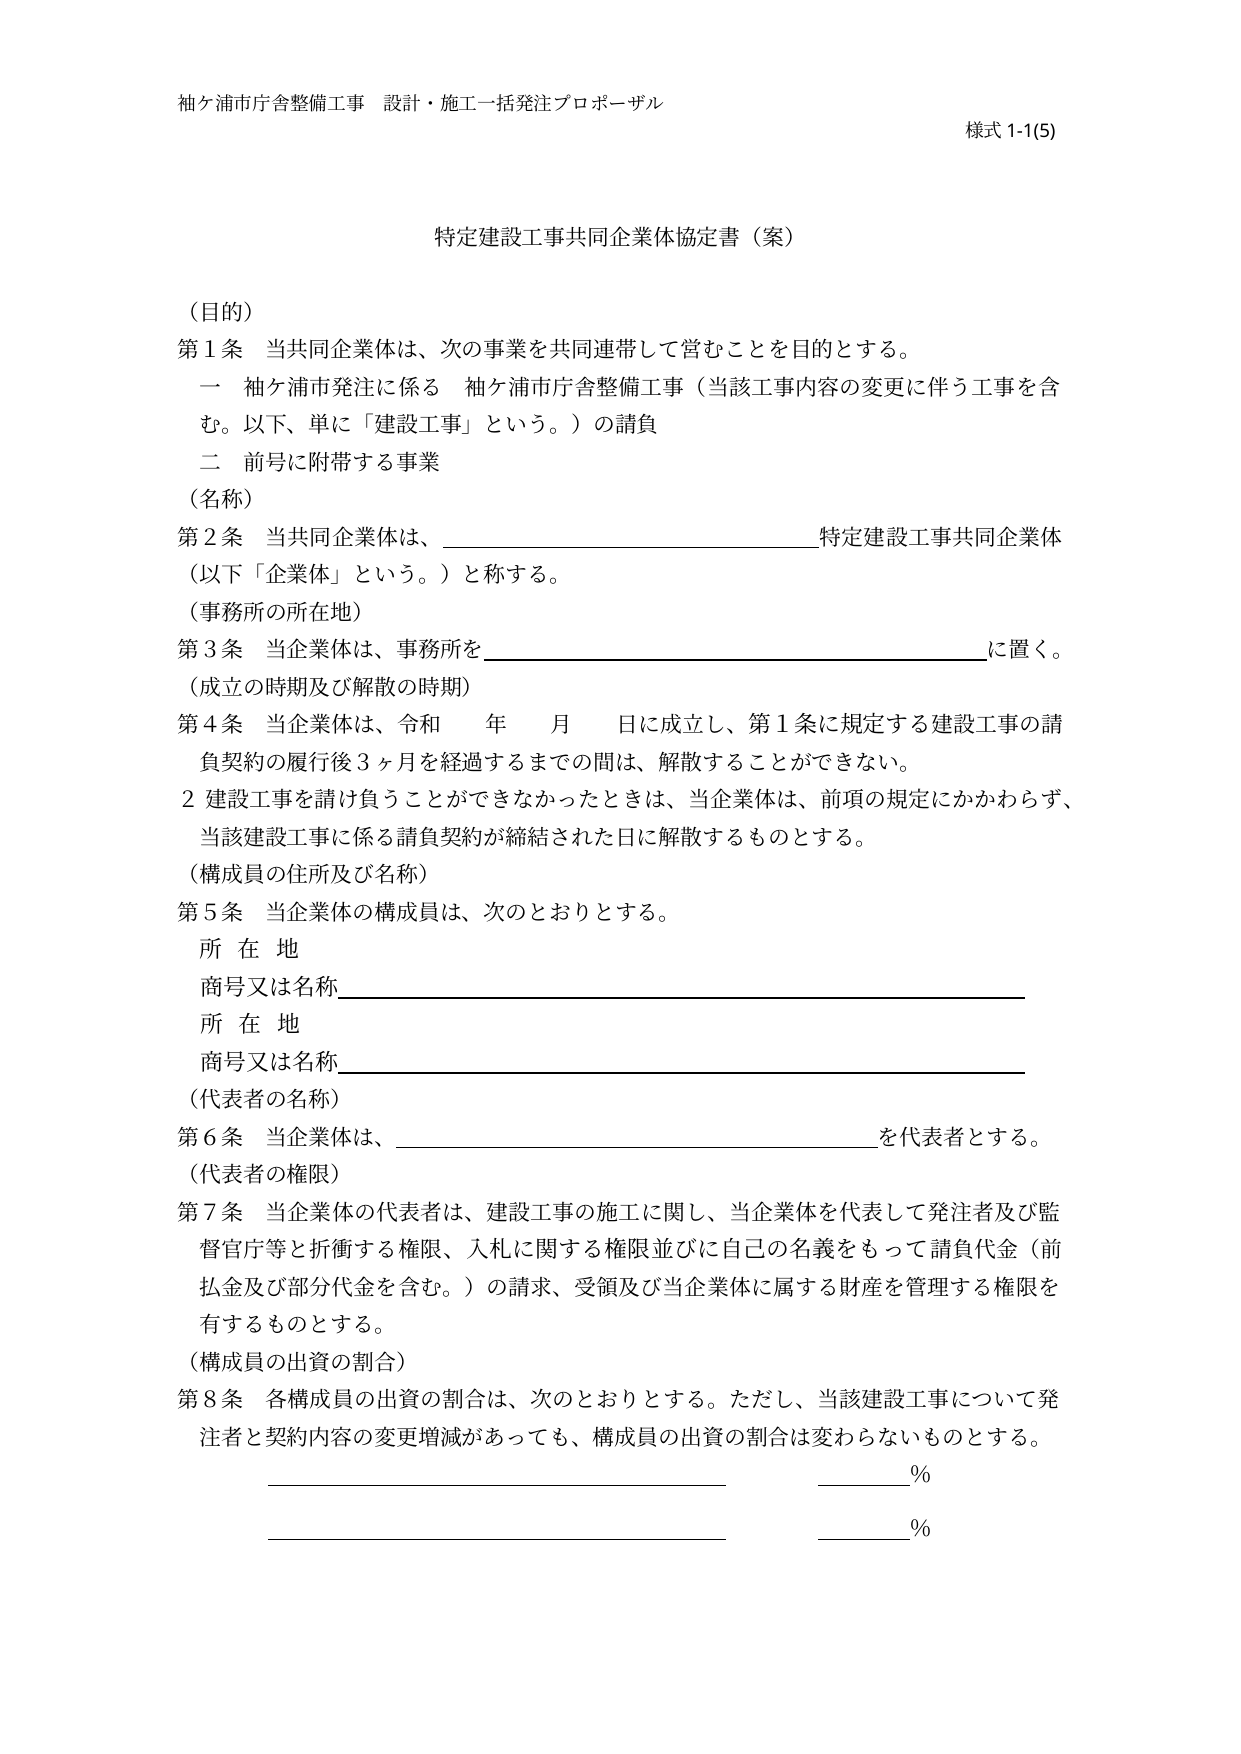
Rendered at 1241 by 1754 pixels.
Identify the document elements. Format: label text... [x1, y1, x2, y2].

text （代表者の名称） [177, 1079, 1063, 1117]
text （代表者の権限） [177, 1154, 1063, 1192]
text ％ [199, 1508, 1063, 1546]
text （目的） [177, 292, 1063, 329]
text 特定建設工事共同企業体協定書（案） [177, 217, 1063, 254]
text ％ [199, 1454, 1063, 1492]
text 所在地 [177, 1004, 1063, 1042]
text 第１条 当共同企業体は、次の事業を共同連帯して営むことを目的とする。 [177, 329, 1063, 367]
text 第６条 当企業体は、 を代表者とする。 [177, 1117, 1063, 1154]
text 第５条 当企業体の構成員は、次のとおりとする。 [177, 892, 1063, 929]
text （名称） [177, 479, 1063, 517]
text （成立の時期及び解散の時期） [177, 667, 1063, 704]
text 第２条 当共同企業体は、 特定建設工事共同企業体（以下「企業体」という。）と称する。 [177, 517, 1063, 592]
text （構成員の出資の割合） [177, 1342, 1063, 1379]
text ２ 建設工事を請け負うことができなかったときは、当企業体は、前項の規定にかかわらず、当該建設工事に係る請負契約が締結された日に解散するものとする。 [177, 779, 1063, 854]
text 第３条 当企業体は、事務所を に置く。 [177, 629, 1063, 667]
text （構成員の住所及び名称） [177, 854, 1063, 892]
text 一 袖ケ浦市発注に係る 袖ケ浦市庁舎整備工事（当該工事内容の変更に伴う工事を含む。以下、単に「建設工事」という。）の請負 [199, 367, 1063, 442]
text 第７条 当企業体の代表者は、建設工事の施工に関し、当企業体を代表して発注者及び監督官庁等と折衝する権限、入札に関する権限並びに自己の名義をもって請負代金（前払金及び部分代金を含む。）の請求、受領及び当企業体に属する財産を管理する権限を有するものとする。 [177, 1192, 1063, 1342]
text （事務所の所在地） [177, 592, 1063, 629]
text 二 前号に附帯する事業 [177, 442, 1063, 479]
text 商号又は名称 [177, 967, 1063, 1004]
text 所在地 [177, 929, 1063, 967]
text 商号又は名称 [177, 1042, 1063, 1079]
text 第４条 当企業体は、令和 年 月 日に成立し、第１条に規定する建設工事の請負契約の履行後３ヶ月を経過するまでの間は、解散することができない。 [177, 704, 1063, 779]
text 第８条 各構成員の出資の割合は、次のとおりとする。ただし、当該建設工事について発注者と契約内容の変更増減があっても、構成員の出資の割合は変わらないものとする。 [177, 1379, 1063, 1454]
